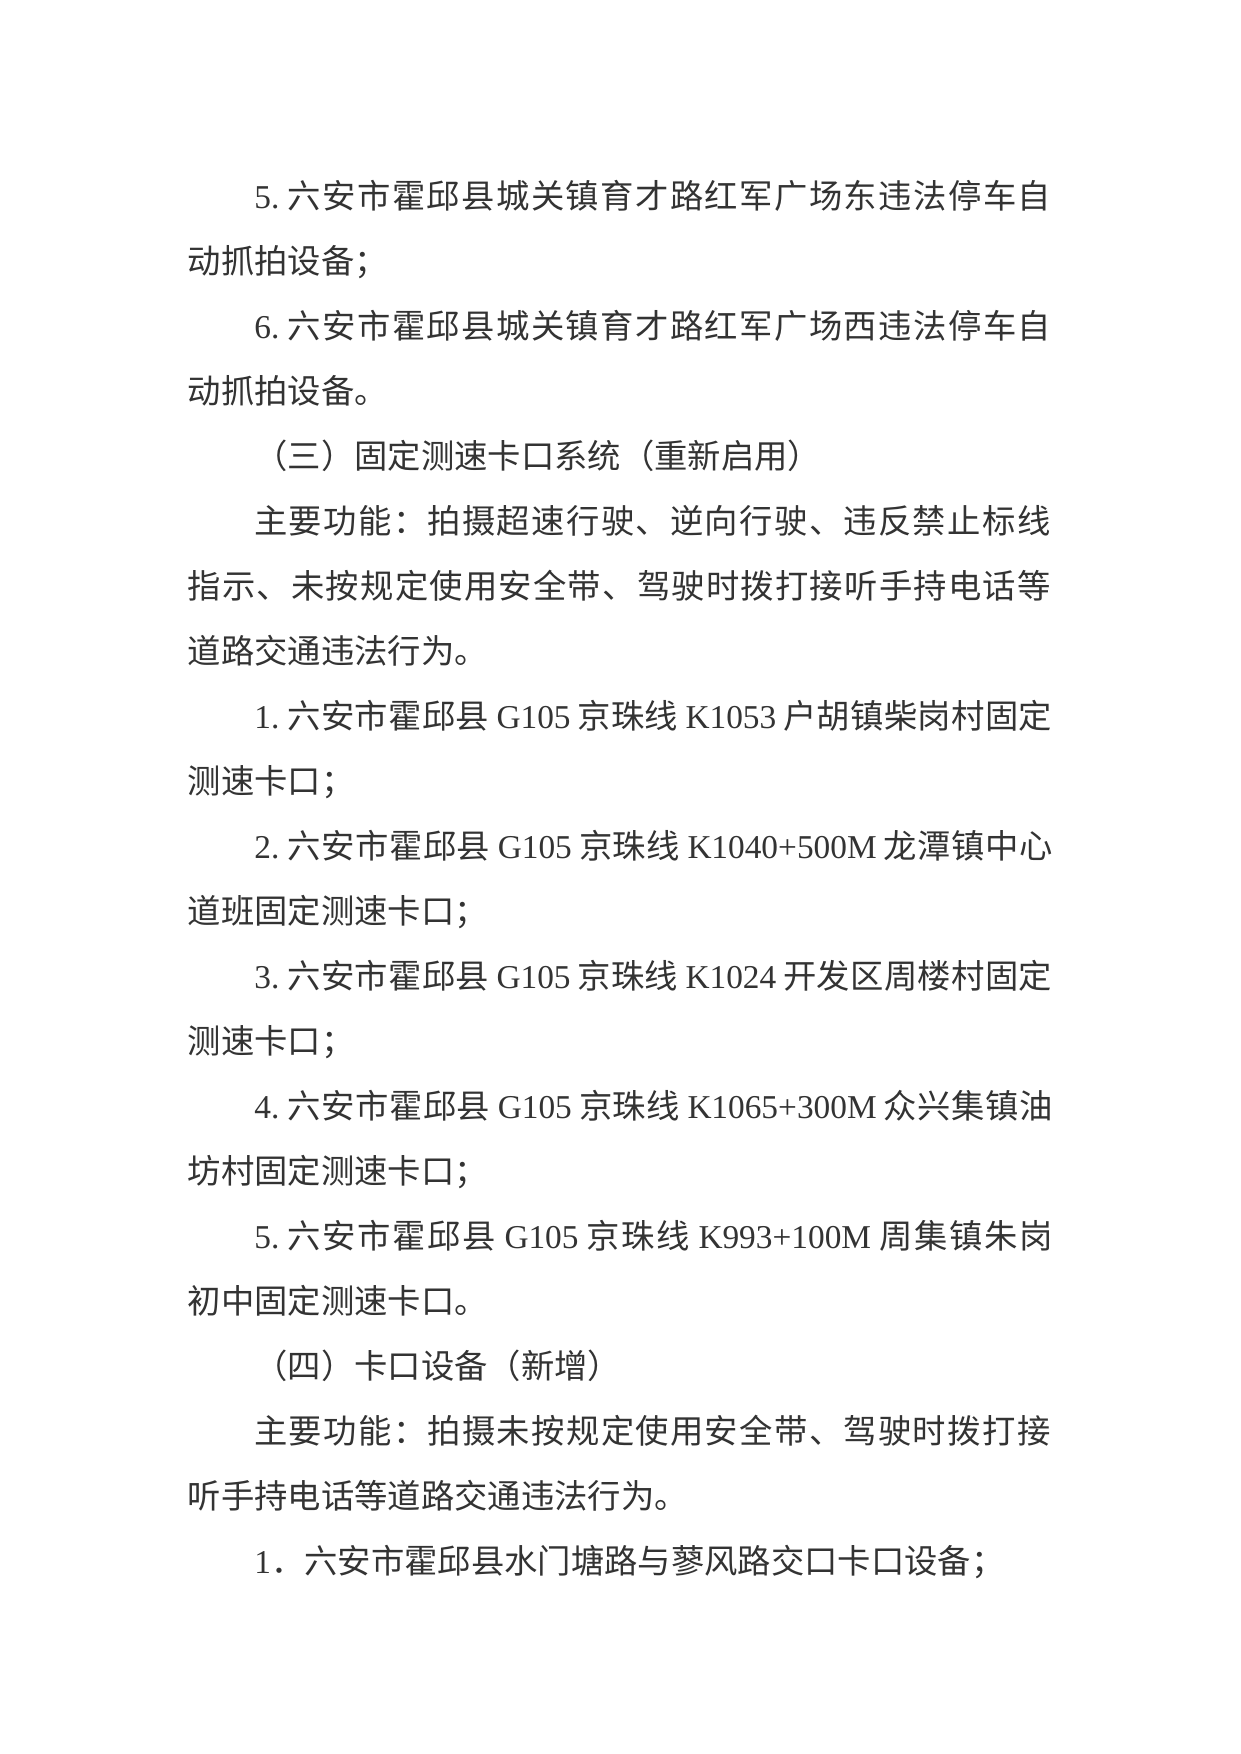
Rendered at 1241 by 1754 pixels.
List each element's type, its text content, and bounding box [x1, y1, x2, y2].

text 4. 六安市霍邱县G105京珠线K1065+300M众兴集镇油坊村固定测速卡口； [187, 1072, 1053, 1202]
text 主要功能：拍摄超速行驶、逆向行驶、违反禁止标线指示、未按规定使用安全带、驾驶时拨打接听手持电话等道路交通违法行为。 [187, 487, 1053, 682]
text 1．六安市霍邱县水门塘路与蓼风路交口卡口设备； [187, 1527, 1053, 1592]
text （三）固定测速卡口系统（重新启用） [187, 422, 1053, 487]
text 5. 六安市霍邱县G105京珠线K993+100M周集镇朱岗初中固定测速卡口。 [187, 1202, 1053, 1332]
text 主要功能：拍摄未按规定使用安全带、驾驶时拨打接听手持电话等道路交通违法行为。 [187, 1397, 1053, 1527]
text 3. 六安市霍邱县G105京珠线K1024开发区周楼村固定测速卡口； [187, 942, 1053, 1072]
text 5. 六安市霍邱县城关镇育才路红军广场东违法停车自动抓拍设备； [187, 162, 1053, 292]
text 1. 六安市霍邱县G105京珠线K1053户胡镇柴岗村固定测速卡口； [187, 682, 1053, 812]
text 6. 六安市霍邱县城关镇育才路红军广场西违法停车自动抓拍设备。 [187, 292, 1053, 422]
text 2. 六安市霍邱县G105京珠线K1040+500M龙潭镇中心道班固定测速卡口； [187, 812, 1053, 942]
text （四）卡口设备（新增） [187, 1332, 1053, 1397]
